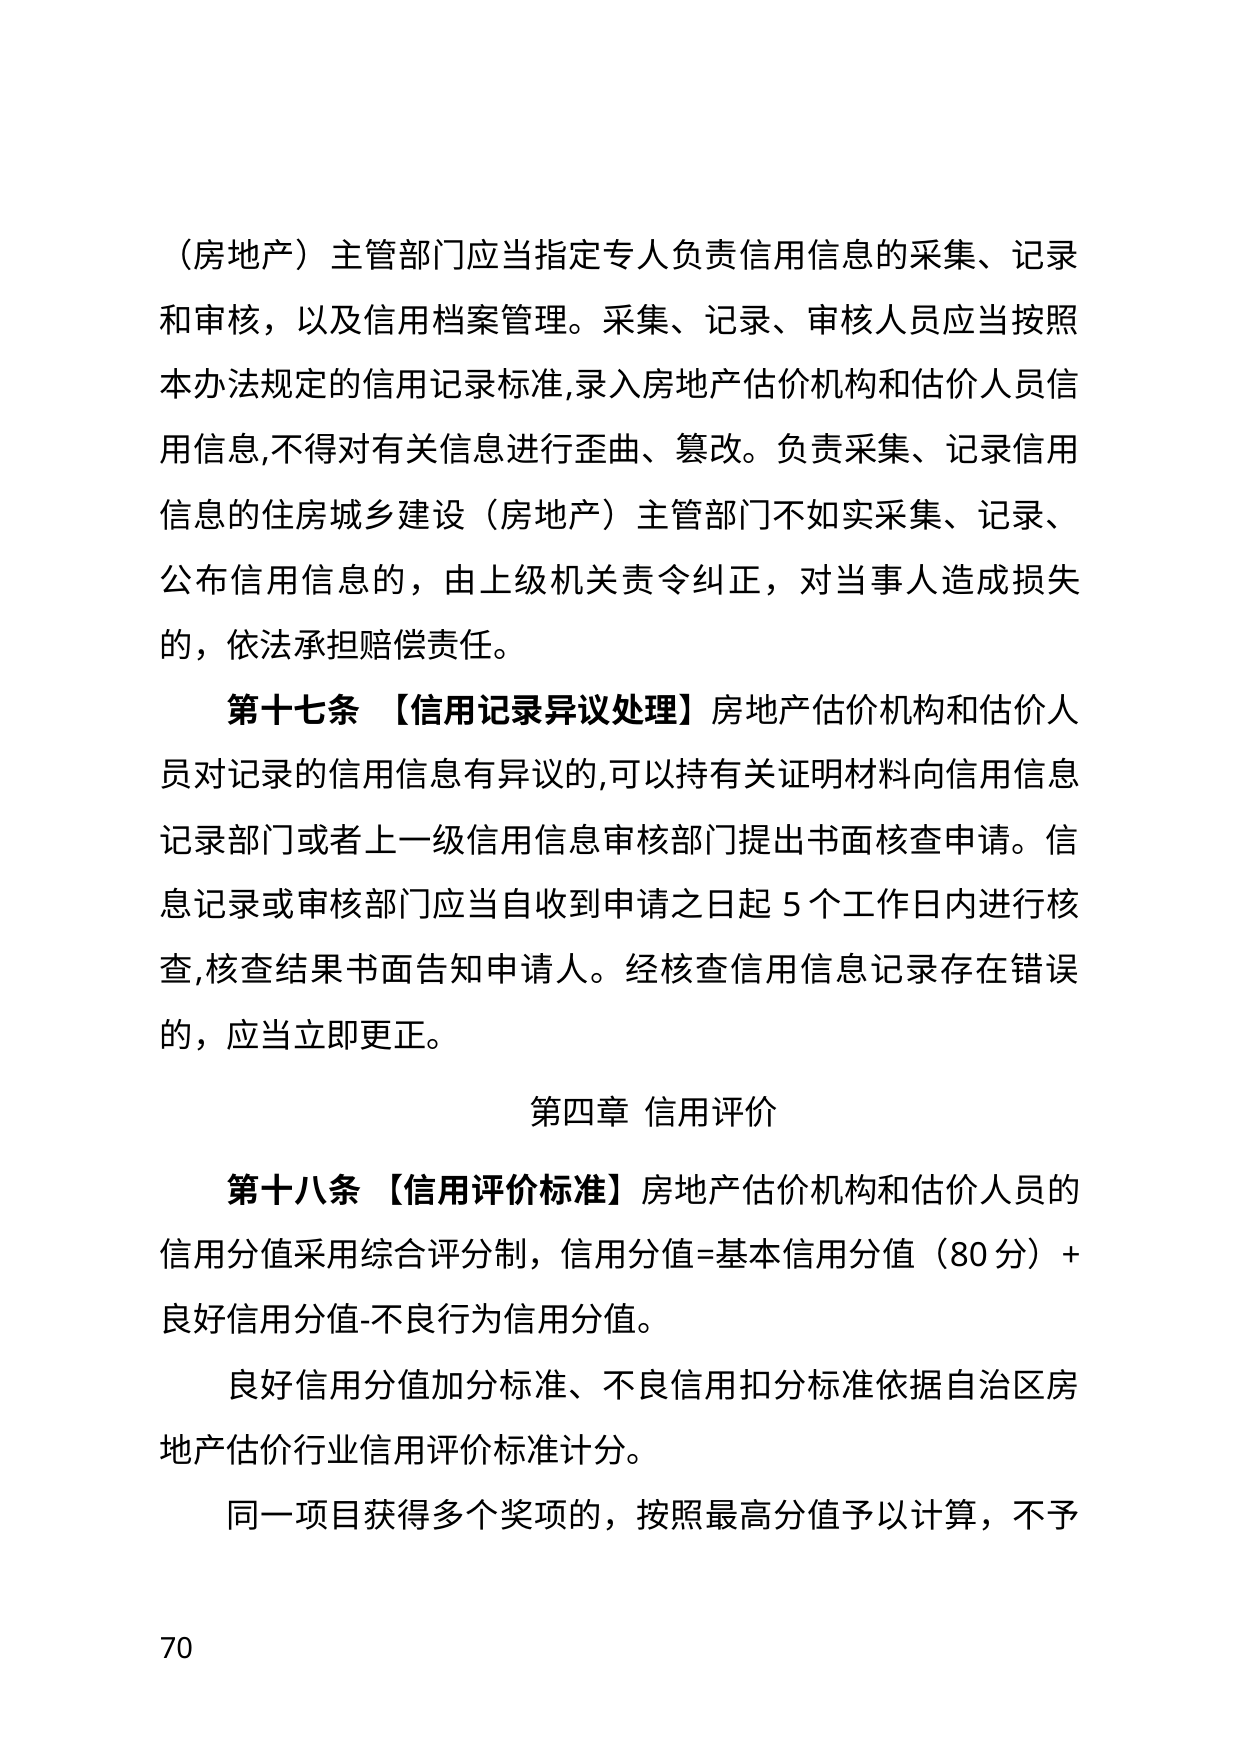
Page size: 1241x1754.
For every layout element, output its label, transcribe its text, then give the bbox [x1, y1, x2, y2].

text 第十八条 【信用评价标准】房地产估价机构和估价人员的信用分值采用综合评分制，信用分值=基本信用分值（80分）+良好信用分值-不良行为信用分值。 [159, 1155, 1081, 1350]
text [159, 1480, 1081, 1545]
text 良好信用分值加分标准、不良信用扣分标准依据自治区房地产估价行业信用评价标准计分。 [159, 1350, 1081, 1480]
text 第四章 信用评价 [159, 1077, 1081, 1142]
text 第十七条 【信用记录异议处理】房地产估价机构和估价人员对记录的信用信息有异议的,可以持有关证明材料向信用信息记录部门或者上一级信用信息审核部门提出书面核查申请。信息记录或审核部门应当自收到申请之日起 5个工作日内进行核查,核查结果书面告知申请人。经核查信用信息记录存在错误的，应当立即更正。 [159, 675, 1081, 1065]
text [159, 220, 1081, 675]
